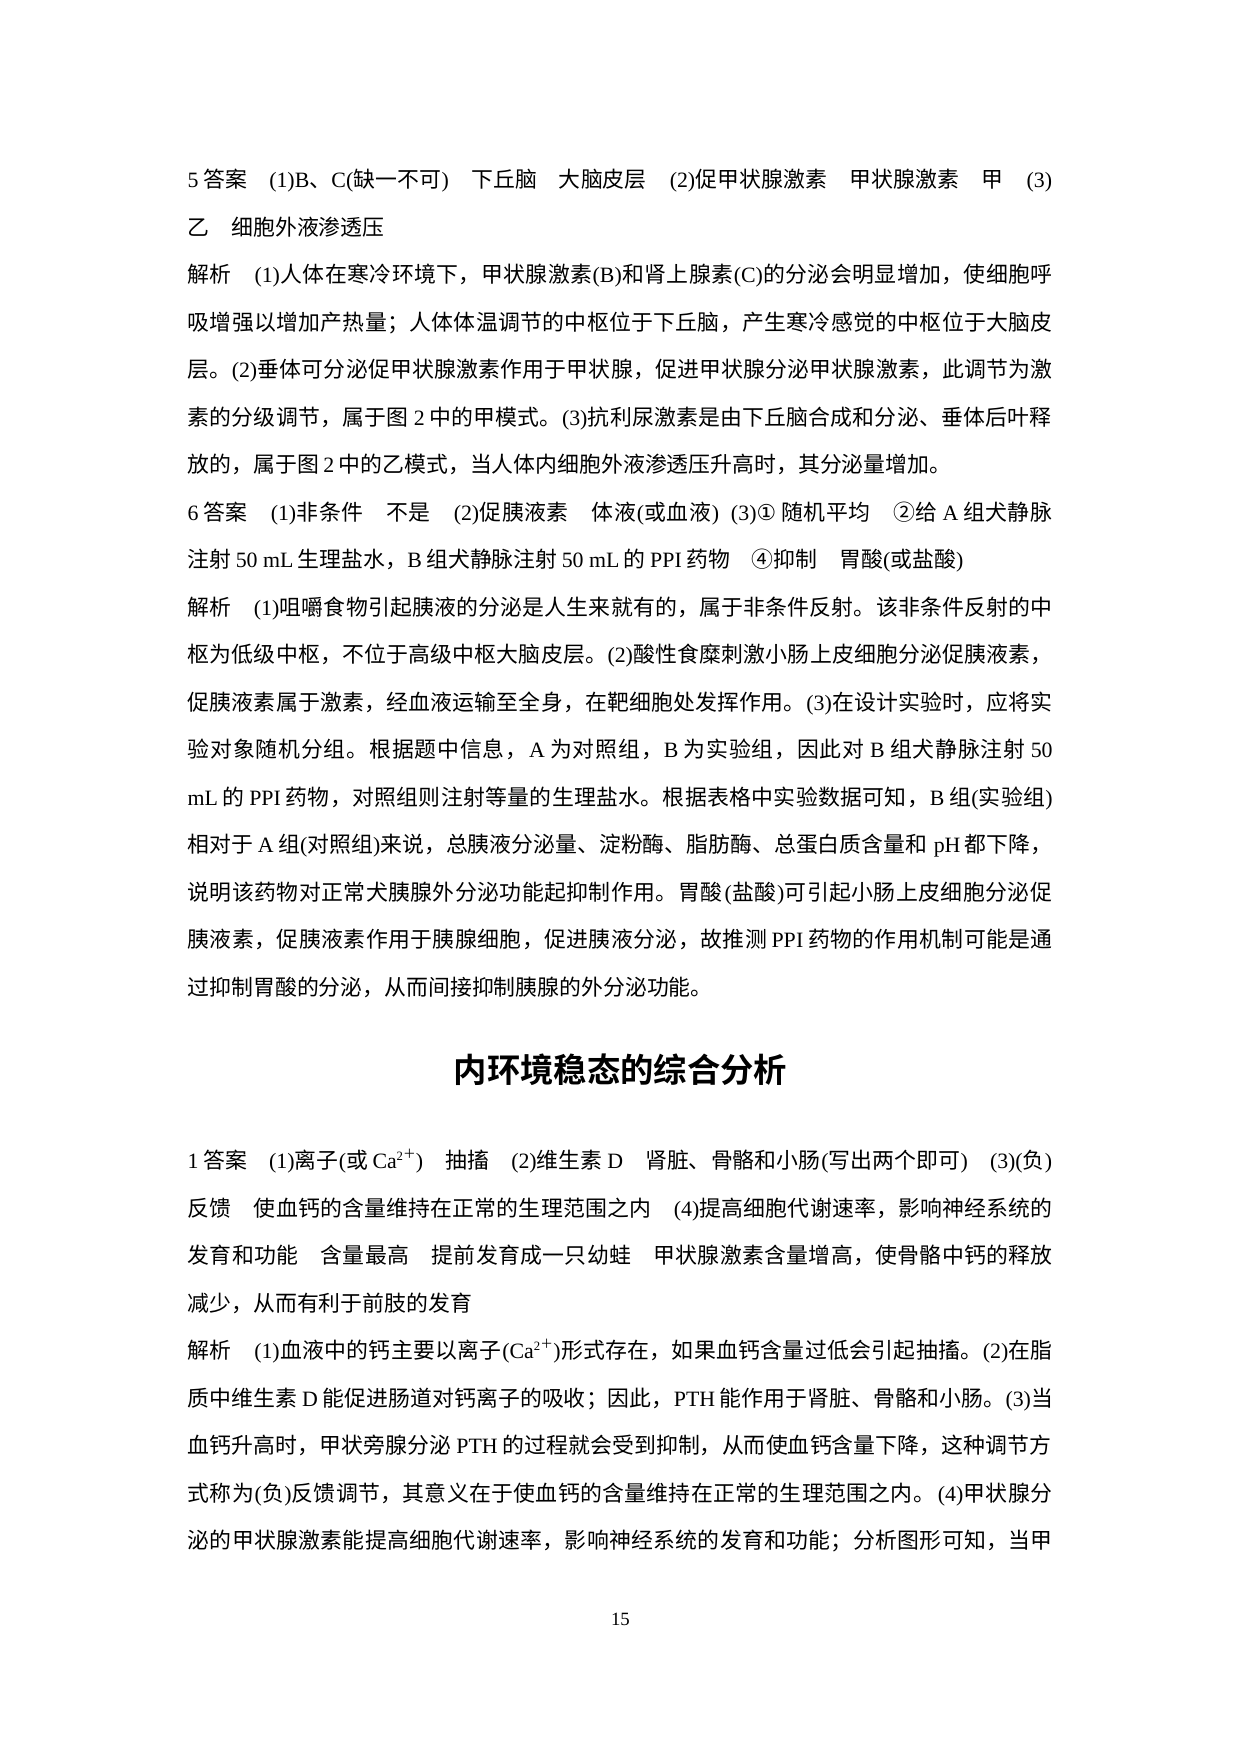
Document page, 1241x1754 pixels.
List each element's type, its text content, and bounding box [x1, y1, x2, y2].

text 6答案 (1)非条件 不是 (2)促胰液素 体液(或血液) (3)①随机平均 ②给A组犬静脉注射50 mL生理盐水，B组犬静脉注射50 mL的PPI药物 ④抑制 胃酸(或盐酸) [187, 494, 1053, 574]
text 解析 (1)人体在寒冷环境下，甲状腺激素(B)和肾上腺素(C)的分泌会明显增加，使细胞呼吸增强以增加产热量；人体体温调节的中枢位于下丘脑，产生寒冷感觉的中枢位于大脑皮层。(2)垂体可分泌促甲状腺激素作用于甲状腺，促进甲状腺分泌甲状腺激素，此调节为激素的分级调节，属于图2中的甲模式。(3)抗利尿激素是由下丘脑合成和分泌、垂体后叶释放的，属于图2中的乙模式，当人体内细胞外液渗透压升高时，其分泌量增加。 [187, 257, 1053, 479]
text 1答案 (1)离子(或Ca2＋) 抽搐 (2)维生素D 肾脏、骨骼和小肠(写出两个即可) (3)(负)反馈 使血钙的含量维持在正常的生理范围之内 (4)提高细胞代谢速率，影响神经系统的发育和功能 含量最高 提前发育成一只幼蛙 甲状腺激素含量增高，使骨骼中钙的释放减少，从而有利于前肢的发育 [187, 1143, 1053, 1318]
subtitle 内环境稳态的综合分析 [187, 1044, 1053, 1092]
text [187, 1333, 1053, 1555]
text 解析 (1)咀嚼食物引起胰液的分泌是人生来就有的，属于非条件反射。该非条件反射的中枢为低级中枢，不位于高级中枢大脑皮层。(2)酸性食糜刺激小肠上皮细胞分泌促胰液素，促胰液素属于激素，经血液运输至全身，在靶细胞处发挥作用。(3)在设计实验时，应将实验对象随机分组。根据题中信息，A为对照组，B为实验组，因此对B组犬静脉注射50 mL的PPI药物，对照组则注射等量的生理盐水。根据表格中实验数据可知，B组(实验组)相对于A组(对照组)来说，总胰液分泌量、淀粉酶、脂肪酶、总蛋白质含量和pH都下降，说明该药物对正常犬胰腺外分泌功能起抑制作用。胃酸(盐酸)可引起小肠上皮细胞分泌促胰液素，促胰液素作用于胰腺细胞，促进胰液分泌，故推测PPI药物的作用机制可能是通过抑制胃酸的分泌，从而间接抑制胰腺的外分泌功能。 [187, 589, 1053, 1001]
text 5答案 (1)B、C(缺一不可) 下丘脑 大脑皮层 (2)促甲状腺激素 甲状腺激素 甲 (3)乙 细胞外液渗透压 [187, 162, 1053, 241]
